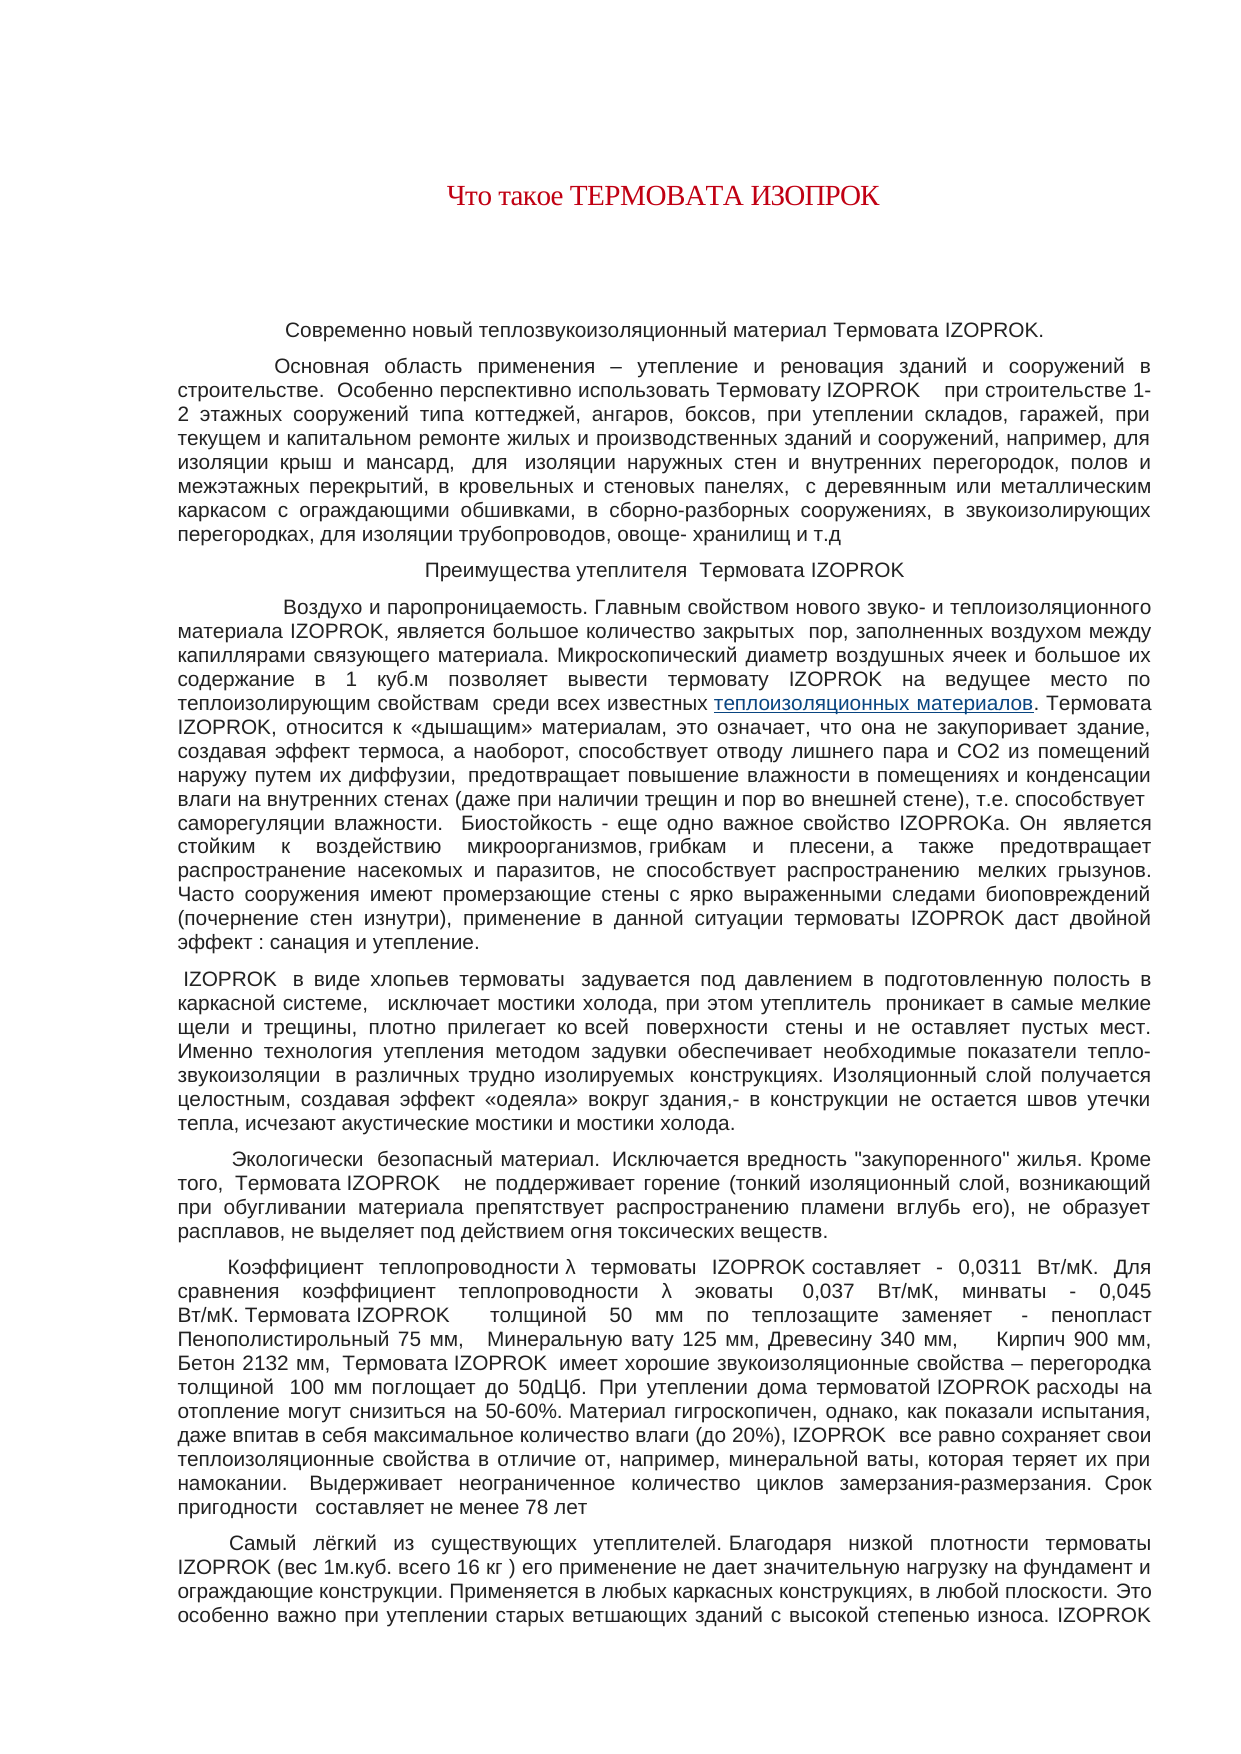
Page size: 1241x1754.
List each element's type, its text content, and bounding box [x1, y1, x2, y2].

text IZOPROK в виде хлопьев термоваты задувается под давлением в подготовленную полость в каркасной системе, исключает мостики холода, при этом утеплитель проникает в самые мелкие щели и трещины, плотно прилегает ко всей поверхности стены и не оставляет пустых мест. Именно технология утепления методом задувки обеспечивает необходимые показатели тепло-звукоизоляции в различных трудно изолируемых конструкциях. Изоляционный слой получается целостным, создавая эффект «одеяла» вокруг здания,- в конструкции не остается швов утечки тепла, исчезают акустические мостики и мостики холода. [177, 967, 1152, 1134]
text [177, 1531, 1152, 1627]
text Воздухо и паропроницаемость. Главным свойством нового звуко- и теплоизоляционного материала IZOPROK, является большое количество закрытых пор, заполненных воздухом между капиллярами связующего материала. Микроскопический диаметр воздушных ячеек и большое их содержание в 1 куб.м позволяет вывести термовату IZOPROK на ведущее место по теплоизолирующим свойствам среди всех известных теплоизоляционных материалов. Термовата IZOPROK, относится к «дышащим» материалам, это означает, что она не закупоривает здание, создавая эффект термоса, а наоборот, способствует отводу лишнего пара и СО2 из помещений наружу путем их диффузии, предотвращает повышение влажности в помещениях и конденсации влаги на внутренних стенах (даже при наличии трещин и пор во внешней стене), т.е. способствует саморегуляции влажности. Биостойкость - еще одно важное свойство IZOPROKа. Он является стойким к воздействию микроорганизмов, грибкам и плесени, а также предотвращает распространение насекомых и паразитов, не способствует распространению мелких грызунов. Часто сооружения имеют промерзающие стены с ярко выраженными следами биоповреждений (почернение стен изнутри), применение в данной ситуации термоваты IZOPROK даст двойной эффект : санация и утепление. [177, 595, 1152, 954]
text Преимущества утеплителя Термовата IZOPROK [177, 558, 1152, 582]
text Основная область применения – утепление и реновация зданий и сооружений в строительстве. Особенно перспективно использовать Термовату IZOPROK при строительстве 1-2 этажных сооружений типа коттеджей, ангаров, боксов, при утеплении складов, гаражей, при текущем и капитальном ремонте жилых и производственных зданий и сооружений, например, для изоляции крыш и мансард, для изоляции наружных стен и внутренних перегородок, полов и межэтажных перекрытий, в кровельных и стеновых панелях, с деревянным или металлическим каркасом с ограждающими обшивками, в сборно-разборных сооружениях, в звукоизолирующих перегородках, для изоляции трубопроводов, овоще- хранилищ и т.д [177, 354, 1152, 546]
text Коэффициент теплопроводности λ термоваты IZOPROK составляет - 0,0311 Вт/мК. Для сравнения коэффициент теплопроводности λ эковаты 0,037 Вт/мК, минваты - 0,045 Вт/мК. Термовата IZOPROK толщиной 50 мм по теплозащите заменяет - пенопласт Пенополистирольный 75 мм, Минеральную вату 125 мм, Древесину 340 мм, Кирпич 900 мм, Бетон 2132 мм, Термовата IZOPROK имеет хорошие звукоизоляционные свойства – перегородка толщиной 100 мм поглощает до 50дЦб. При утеплении дома термоватой IZOPROK расходы на отопление могут снизиться на 50-60%. Материал гигроскопичен, однако, как показали испытания, даже впитав в себя максимальное количество влаги (до 20%), IZOPROK все равно сохраняет свои теплоизоляционные свойства в отличие от, например, минеральной ваты, которая теряет их при намокании. Выдерживает неограниченное количество циклов замерзания-размерзания. Срок пригодности составляет не менее 78 лет [177, 1255, 1152, 1519]
text Современно новый теплозвукоизоляционный материал Термовата IZOPROK. [177, 318, 1152, 342]
text Экологически безопасный материал. Исключается вредность "закупоренного" жилья. Кроме того, Термовата IZOPROK не поддерживает горение (тонкий изоляционный слой, возникающий при обугливании материала препятствует распространению пламени вглубь его), не образует расплавов, не выделяет под действием огня токсических веществ. [177, 1147, 1152, 1243]
text Что такое ТЕРМОВАТА ИЗОПРОК [177, 178, 1150, 212]
